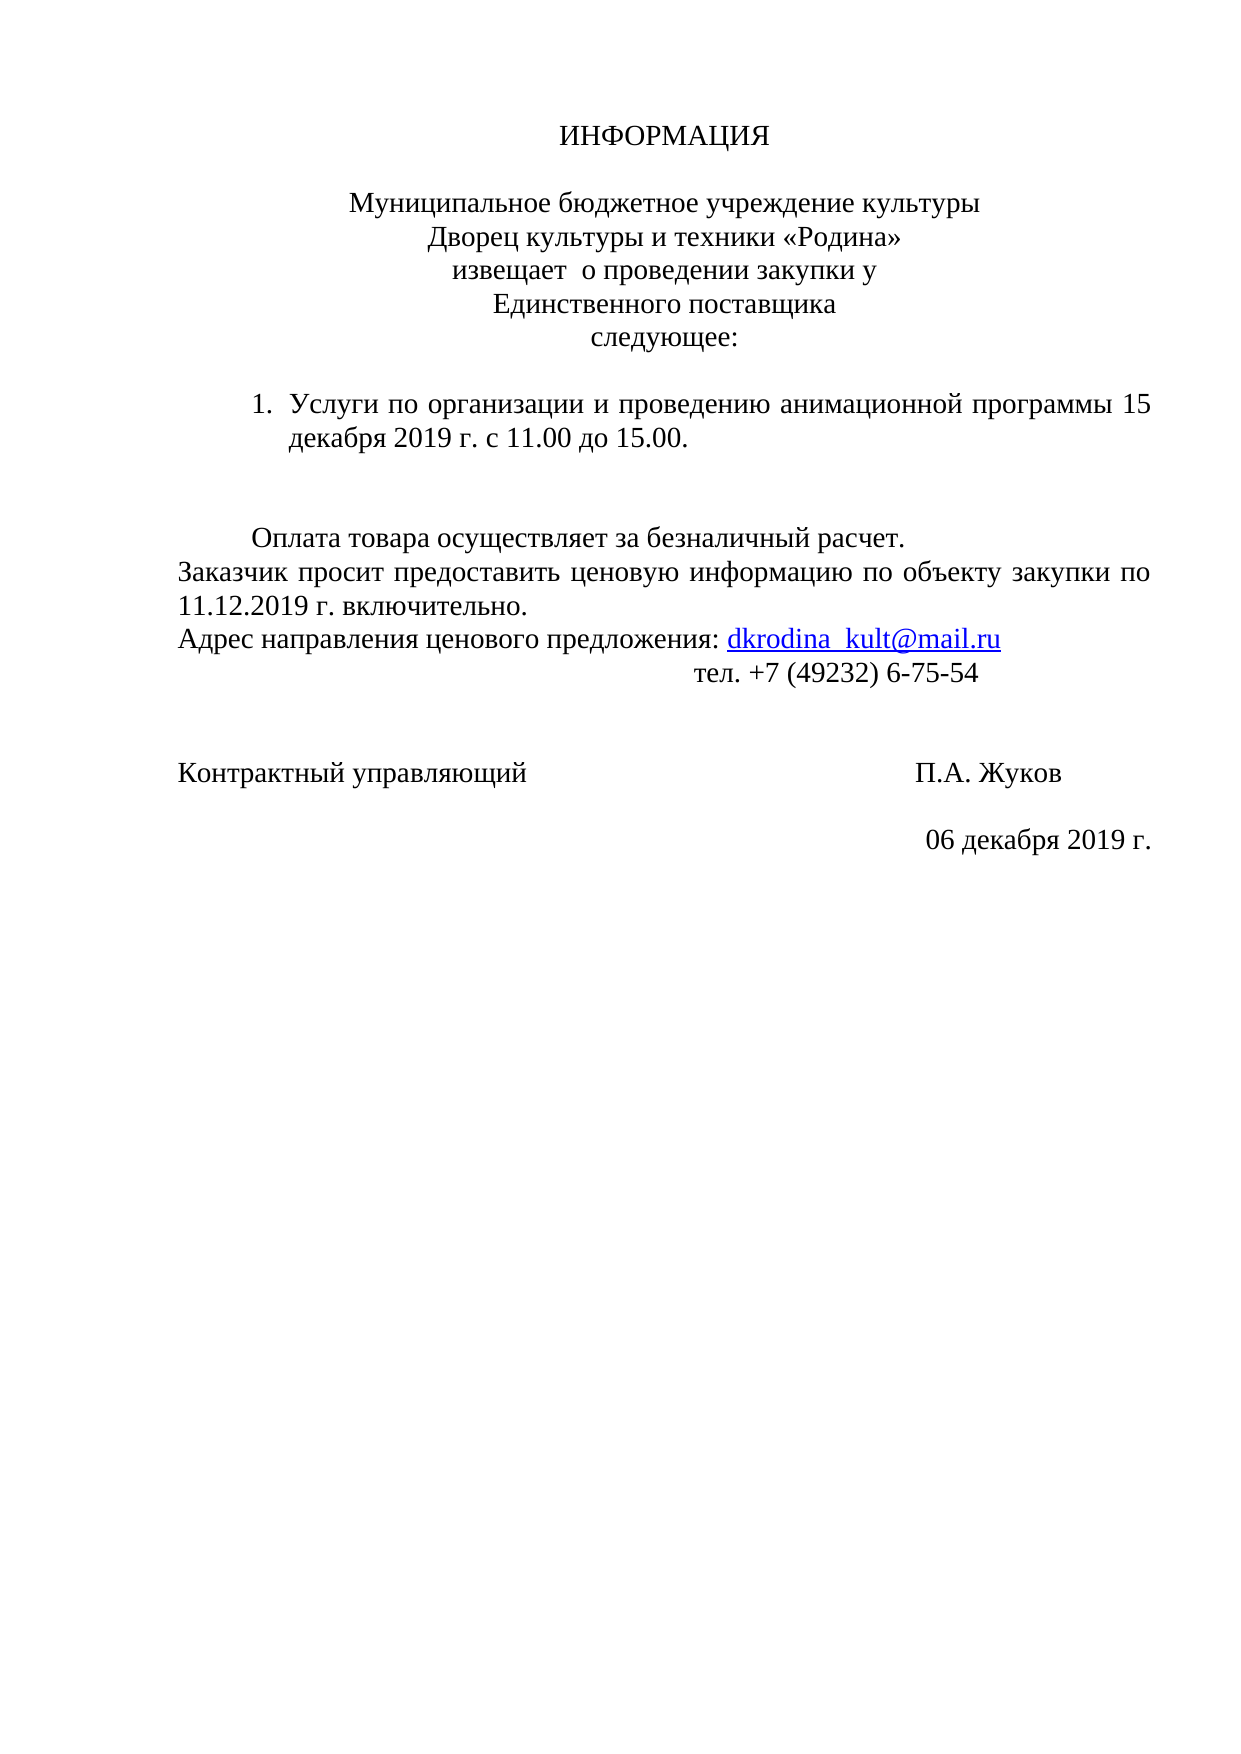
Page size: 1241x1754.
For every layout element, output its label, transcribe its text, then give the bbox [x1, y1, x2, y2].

text ИНФОРМАЦИЯ [177, 118, 1152, 152]
text извещает о проведении закупки у [177, 252, 1152, 286]
text 06 декабря 2019 г. [177, 822, 1152, 856]
text Муниципальное бюджетное учреждение культуры [177, 185, 1152, 219]
text Оплата товара осуществляет за безналичный расчет. [177, 521, 1152, 554]
text следующее: [177, 319, 1152, 353]
text Дворец культуры и техники «Родина» [177, 219, 1152, 252]
text Единственного поставщика [177, 286, 1152, 319]
text тел. +7 (49232) 6-75-54 [177, 655, 1152, 688]
text Заказчик просит предоставить ценовую информацию по объекту закупки по 11.12.2019 г. включительно. [177, 554, 1152, 621]
list Услуги по организации и проведению анимационной программы 15 декабря 2019 г. с 11.00 до 15.00. [251, 386, 1152, 453]
text Адрес направления ценового предложения: dkrodina_kult@mail.ru [177, 621, 1152, 655]
text Контрактный управляющий П.А. Жуков [177, 755, 1152, 789]
